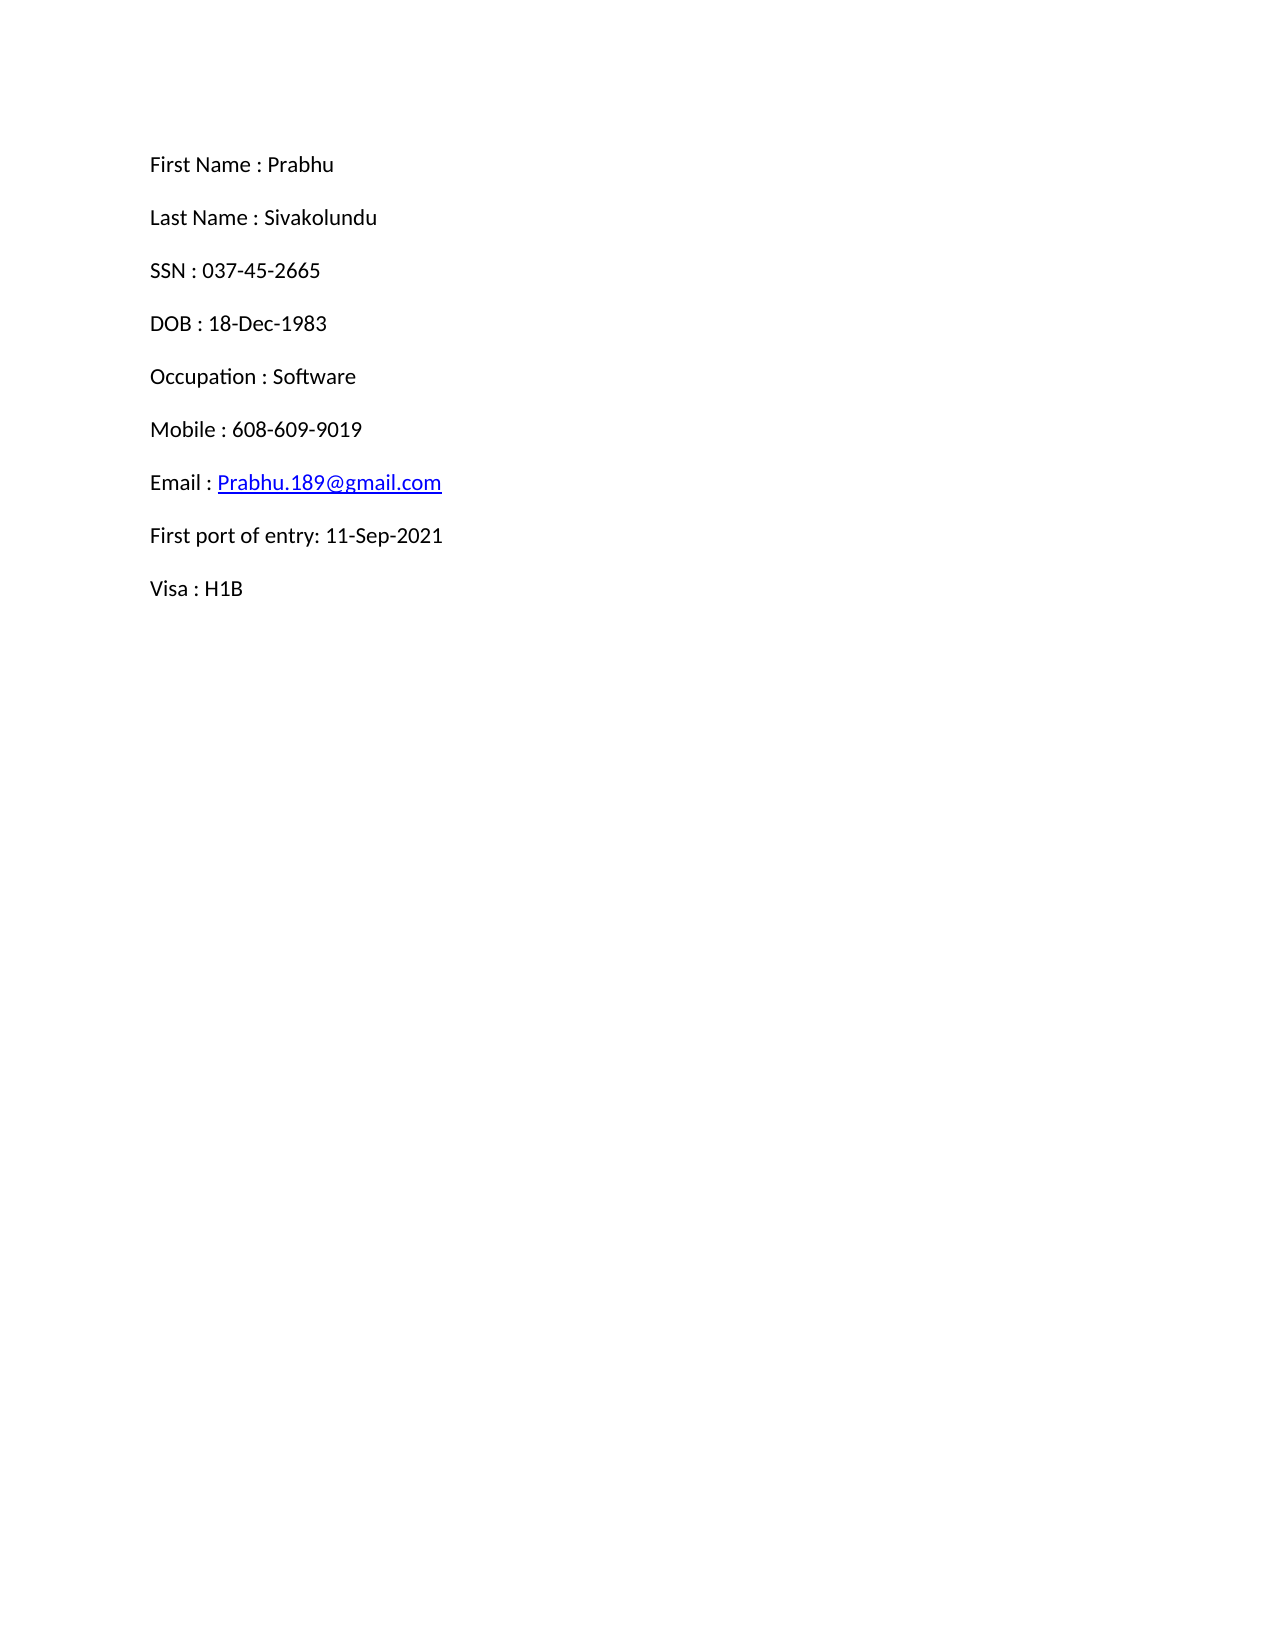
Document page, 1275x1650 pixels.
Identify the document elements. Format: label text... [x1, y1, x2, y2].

text Visa : H1B [150, 574, 1125, 602]
text DOB : 18-Dec-1983 [150, 309, 1125, 337]
text Email : Prabhu.189@gmail.com [150, 468, 1125, 496]
text Occupation : Software [150, 362, 1125, 390]
text SSN : 037-45-2665 [150, 256, 1125, 284]
text First port of entry: 11-Sep-2021 [150, 521, 1125, 549]
text First Name : Prabhu [150, 150, 1125, 178]
text Mobile : 608-609-9019 [150, 415, 1125, 443]
text Last Name : Sivakolundu [150, 203, 1125, 231]
